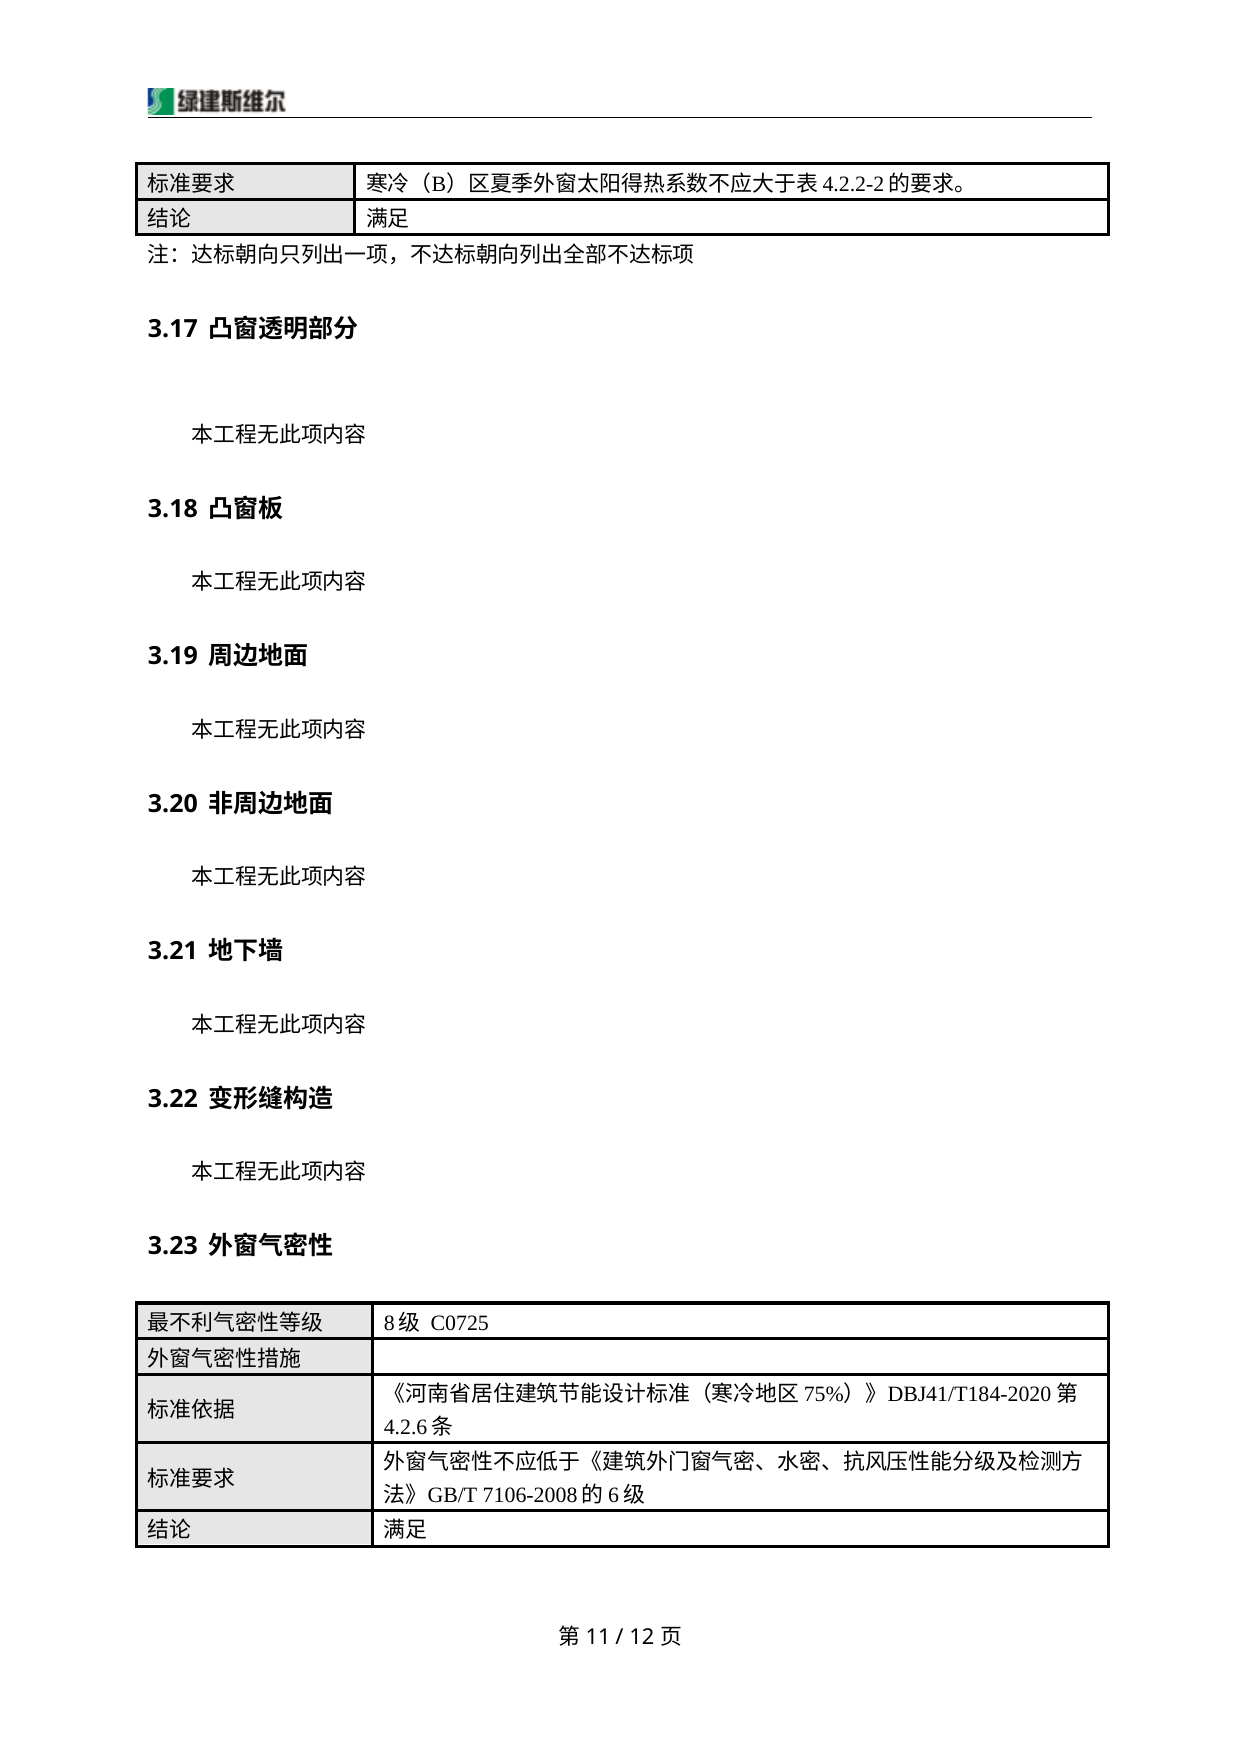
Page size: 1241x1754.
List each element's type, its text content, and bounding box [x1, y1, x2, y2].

table_cell 《河南省居住建筑节能设计标准（寒冷地区75%）》DBJ41/T184-2020第4.2.6条 [374, 1376, 1107, 1441]
text 本工程无此项内容 [148, 859, 1092, 891]
text 本工程无此项内容 [148, 416, 1092, 449]
subtitle 凸窗透明部分 [148, 294, 1092, 359]
subtitle 非周边地面 [148, 769, 1092, 834]
table_cell 标准依据 [138, 1376, 371, 1441]
table_header 最不利气密性等级 [138, 1305, 371, 1337]
table_cell 满足 [356, 201, 1107, 233]
table_cell 满足 [374, 1512, 1107, 1544]
subtitle 变形缝构造 [148, 1064, 1092, 1129]
table_cell 外窗气密性不应低于《建筑外门窗气密、水密、抗风压性能分级及检测方法》GB/T 7106-2008的6级 [374, 1444, 1107, 1509]
text 本工程无此项内容 [148, 711, 1092, 744]
table_cell 寒冷（B）区夏季外窗太阳得热系数不应大于表4.2.2-2的要求。 [356, 165, 1107, 198]
table_header 8级 C0725 [374, 1305, 1107, 1337]
subtitle 周边地面 [148, 621, 1092, 686]
text 本工程无此项内容 [148, 1006, 1092, 1039]
text 本工程无此项内容 [148, 564, 1092, 596]
table_cell 标准要求 [138, 165, 353, 198]
text 注：达标朝向只列出一项，不达标朝向列出全部不达标项 [148, 236, 1092, 269]
table_cell 结论 [138, 201, 353, 233]
picture [147, 88, 289, 115]
text 本工程无此项内容 [148, 1154, 1092, 1186]
subtitle 地下墙 [148, 916, 1092, 981]
table_cell [374, 1340, 1107, 1373]
table_cell 外窗气密性措施 [138, 1340, 371, 1373]
subtitle 外窗气密性 [148, 1211, 1092, 1276]
table_cell 结论 [138, 1512, 371, 1544]
table_cell 标准要求 [138, 1444, 371, 1509]
subtitle 凸窗板 [148, 474, 1092, 539]
